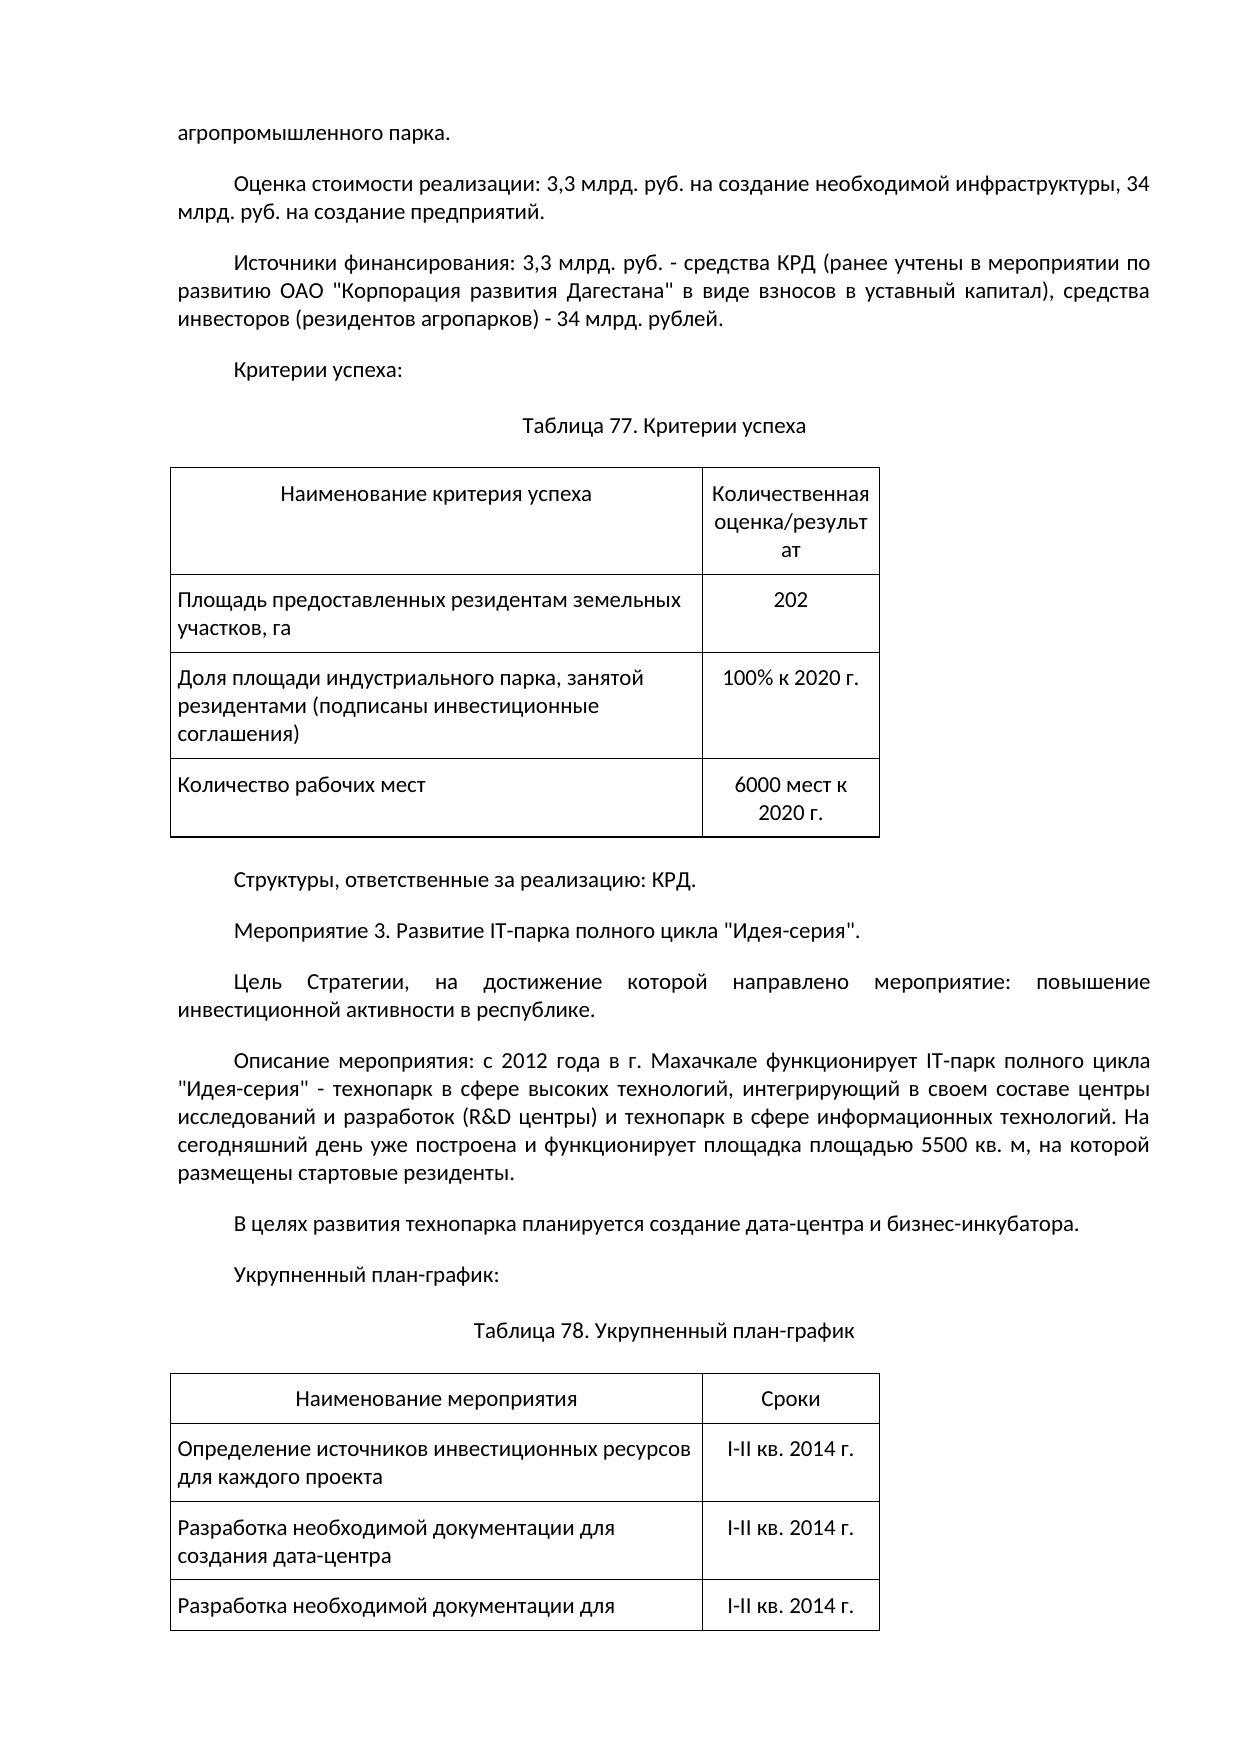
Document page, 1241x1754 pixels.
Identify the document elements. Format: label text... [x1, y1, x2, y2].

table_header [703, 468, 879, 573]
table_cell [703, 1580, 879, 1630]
text Структуры, ответственные за реализацию: КРД. [177, 866, 1152, 893]
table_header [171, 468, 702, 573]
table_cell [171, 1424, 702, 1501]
text Цель Стратегии, на достижение которой направлено мероприятие: повышение инвестиционной активности в республике. [177, 967, 1152, 1023]
text Мероприятие 3. Развитие IT-парка полного цикла "Идея-серия". [177, 916, 1152, 944]
text Описание мероприятия: с 2012 года в г. Махачкале функционирует IT-парк полного цикла "Идея-серия" - технопарк в сфере высоких технологий, интегрирующий в своем составе центры исследований и разработок (R&D центры) и технопарк в сфере информационных технологий. На сегодняшний день уже построена и функционирует площадка площадью 5500 кв. м, на которой размещены стартовые резиденты. [177, 1046, 1152, 1186]
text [177, 118, 1152, 146]
text Таблица 78. Укрупненный план-график [177, 1316, 1152, 1344]
text Критерии успеха: [177, 355, 1152, 383]
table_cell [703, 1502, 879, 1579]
text Укрупненный план-график: [177, 1260, 1152, 1288]
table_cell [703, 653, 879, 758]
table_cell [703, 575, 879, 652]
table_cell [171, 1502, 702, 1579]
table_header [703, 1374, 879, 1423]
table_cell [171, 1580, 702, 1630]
text Источники финансирования: 3,3 млрд. руб. - средства КРД (ранее учтены в мероприятии по развитию ОАО "Корпорация развития Дагестана" в виде взносов в уставный капитал), средства инвесторов (резидентов агропарков) - 34 млрд. рублей. [177, 248, 1152, 332]
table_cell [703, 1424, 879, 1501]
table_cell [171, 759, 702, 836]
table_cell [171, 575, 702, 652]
text Оценка стоимости реализации: 3,3 млрд. руб. на создание необходимой инфраструктуры, 34 млрд. руб. на создание предприятий. [177, 169, 1152, 225]
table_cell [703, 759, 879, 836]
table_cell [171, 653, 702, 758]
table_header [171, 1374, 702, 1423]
text Таблица 77. Критерии успеха [177, 411, 1152, 439]
text В целях развития технопарка планируется создание дата-центра и бизнес-инкубатора. [177, 1209, 1152, 1237]
